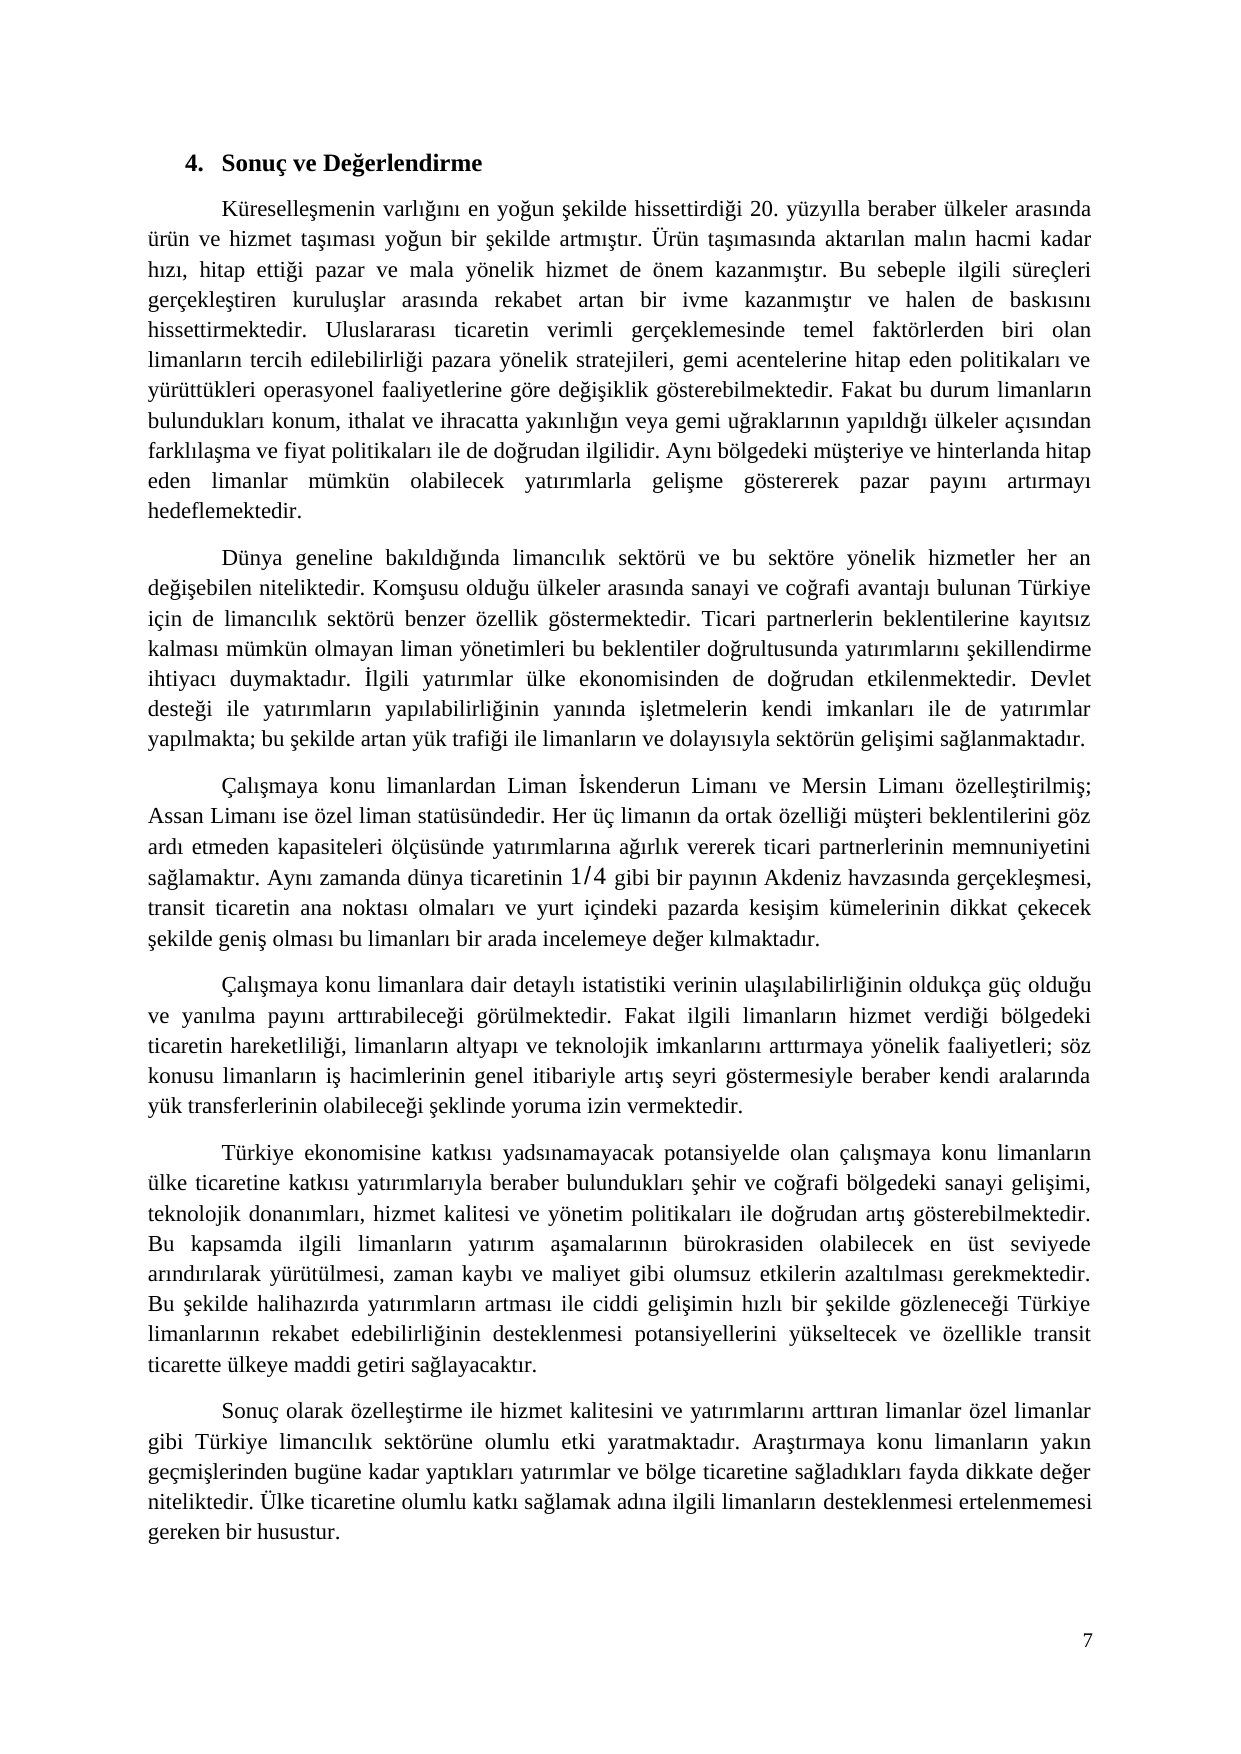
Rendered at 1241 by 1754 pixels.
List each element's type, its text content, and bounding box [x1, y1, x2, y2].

text Dünya geneline bakıldığında limancılık sektörü ve bu sektöre yönelik hizmetler her an değişebilen niteliktedir. Komşusu olduğu ülkeler arasında sanayi ve coğrafi avantajı bulunan Türkiye için de limancılık sektörü benzer özellik göstermektedir. Ticari partnerlerin beklentilerine kayıtsız kalması mümkün olmayan liman yönetimleri bu beklentiler doğrultusunda yatırımlarını şekillendirme ihtiyacı duymaktadır. İlgili yatırımlar ülke ekonomisinden de doğrudan etkilenmektedir. Devlet desteği ile yatırımların yapılabilirliğinin yanında işletmelerin kendi imkanları ile de yatırımlar yapılmakta; bu şekilde artan yük trafiği ile limanların ve dolayısıyla sektörün gelişimi sağlanmaktadır. [148, 544, 1093, 752]
text Çalışmaya konu limanlara dair detaylı istatistiki verinin ulaşılabilirliğinin oldukça güç olduğu ve yanılma payını arttırabileceği görülmektedir. Fakat ilgili limanların hizmet verdiği bölgedeki ticaretin hareketliliği, limanların altyapı ve teknolojik imkanlarını arttırmaya yönelik faaliyetleri; söz konusu limanların iş hacimlerinin genel itibariyle artış seyri göstermesiyle beraber kendi aralarında yük transferlerinin olabileceği şeklinde yoruma izin vermektedir. [148, 972, 1093, 1119]
text Sonuç olarak özelleştirme ile hizmet kalitesini ve yatırımlarını arttıran limanlar özel limanlar gibi Türkiye limancılık sektörüne olumlu etki yaratmaktadır. Araştırmaya konu limanların yakın geçmişlerinden bugüne kadar yaptıkları yatırımlar ve bölge ticaretine sağladıkları fayda dikkate değer niteliktedir. Ülke ticaretine olumlu katkı sağlamak adına ilgili limanların desteklenmesi ertelenmemesi gereken bir husustur. [148, 1398, 1093, 1545]
subtitle Sonuç ve Değerlendirme [185, 148, 1093, 176]
text Çalışmaya konu limanlardan Liman İskenderun Limanı ve Mersin Limanı özelleştirilmiş; Assan Limanı ise özel liman statüsündedir. Her üç limanın da ortak özelliği müşteri beklentilerini göz ardı etmeden kapasiteleri ölçüsünde yatırımlarına ağırlık vererek ticari partnerlerinin memnuniyetini sağlamaktır. Aynı zamanda dünya ticaretinin gibi bir payının Akdeniz havzasında gerçekleşmesi, transit ticaretin ana noktası olmaları ve yurt içindeki pazarda kesişim kümelerinin dikkat çekecek şekilde geniş olması bu limanları bir arada incelemeye değer kılmaktadır. [148, 772, 1093, 951]
text Türkiye ekonomisine katkısı yadsınamayacak potansiyelde olan çalışmaya konu limanların ülke ticaretine katkısı yatırımlarıyla beraber bulundukları şehir ve coğrafi bölgedeki sanayi gelişimi, teknolojik donanımları, hizmet kalitesi ve yönetim politikaları ile doğrudan artış gösterebilmektedir. Bu kapsamda ilgili limanların yatırım aşamalarının bürokrasiden olabilecek en üst seviyede arındırılarak yürütülmesi, zaman kaybı ve maliyet gibi olumsuz etkilerin azaltılması gerekmektedir. Bu şekilde halihazırda yatırımların artması ile ciddi gelişimin hızlı bir şekilde gözleneceği Türkiye limanlarının rekabet edebilirliğinin desteklenmesi potansiyellerini yükseltecek ve özellikle transit ticarette ülkeye maddi getiri sağlayacaktır. [148, 1139, 1093, 1377]
text Küreselleşmenin varlığını en yoğun şekilde hissettirdiği 20. yüzyılla beraber ülkeler arasında ürün ve hizmet taşıması yoğun bir şekilde artmıştır. Ürün taşımasında aktarılan malın hacmi kadar hızı, hitap ettiği pazar ve mala yönelik hizmet de önem kazanmıştır. Bu sebeple ilgili süreçleri gerçekleştiren kuruluşlar arasında rekabet artan bir ivme kazanmıştır ve halen de baskısını hissettirmektedir. Uluslararası ticaretin verimli gerçeklemesinde temel faktörlerden biri olan limanların tercih edilebilirliği pazara yönelik stratejileri, gemi acentelerine hitap eden politikaları ve yürüttükleri operasyonel faaliyetlerine göre değişiklik gösterebilmektedir. Fakat bu durum limanların bulundukları konum, ithalat ve ihracatta yakınlığın veya gemi uğraklarının yapıldığı ülkeler açısından farklılaşma ve fiyat politikaları ile de doğrudan ilgilidir. Aynı bölgedeki müşteriye ve hinterlanda hitap eden limanlar mümkün olabilecek yatırımlarla gelişme göstererek pazar payını artırmayı hedeflemektedir. [148, 195, 1093, 524]
